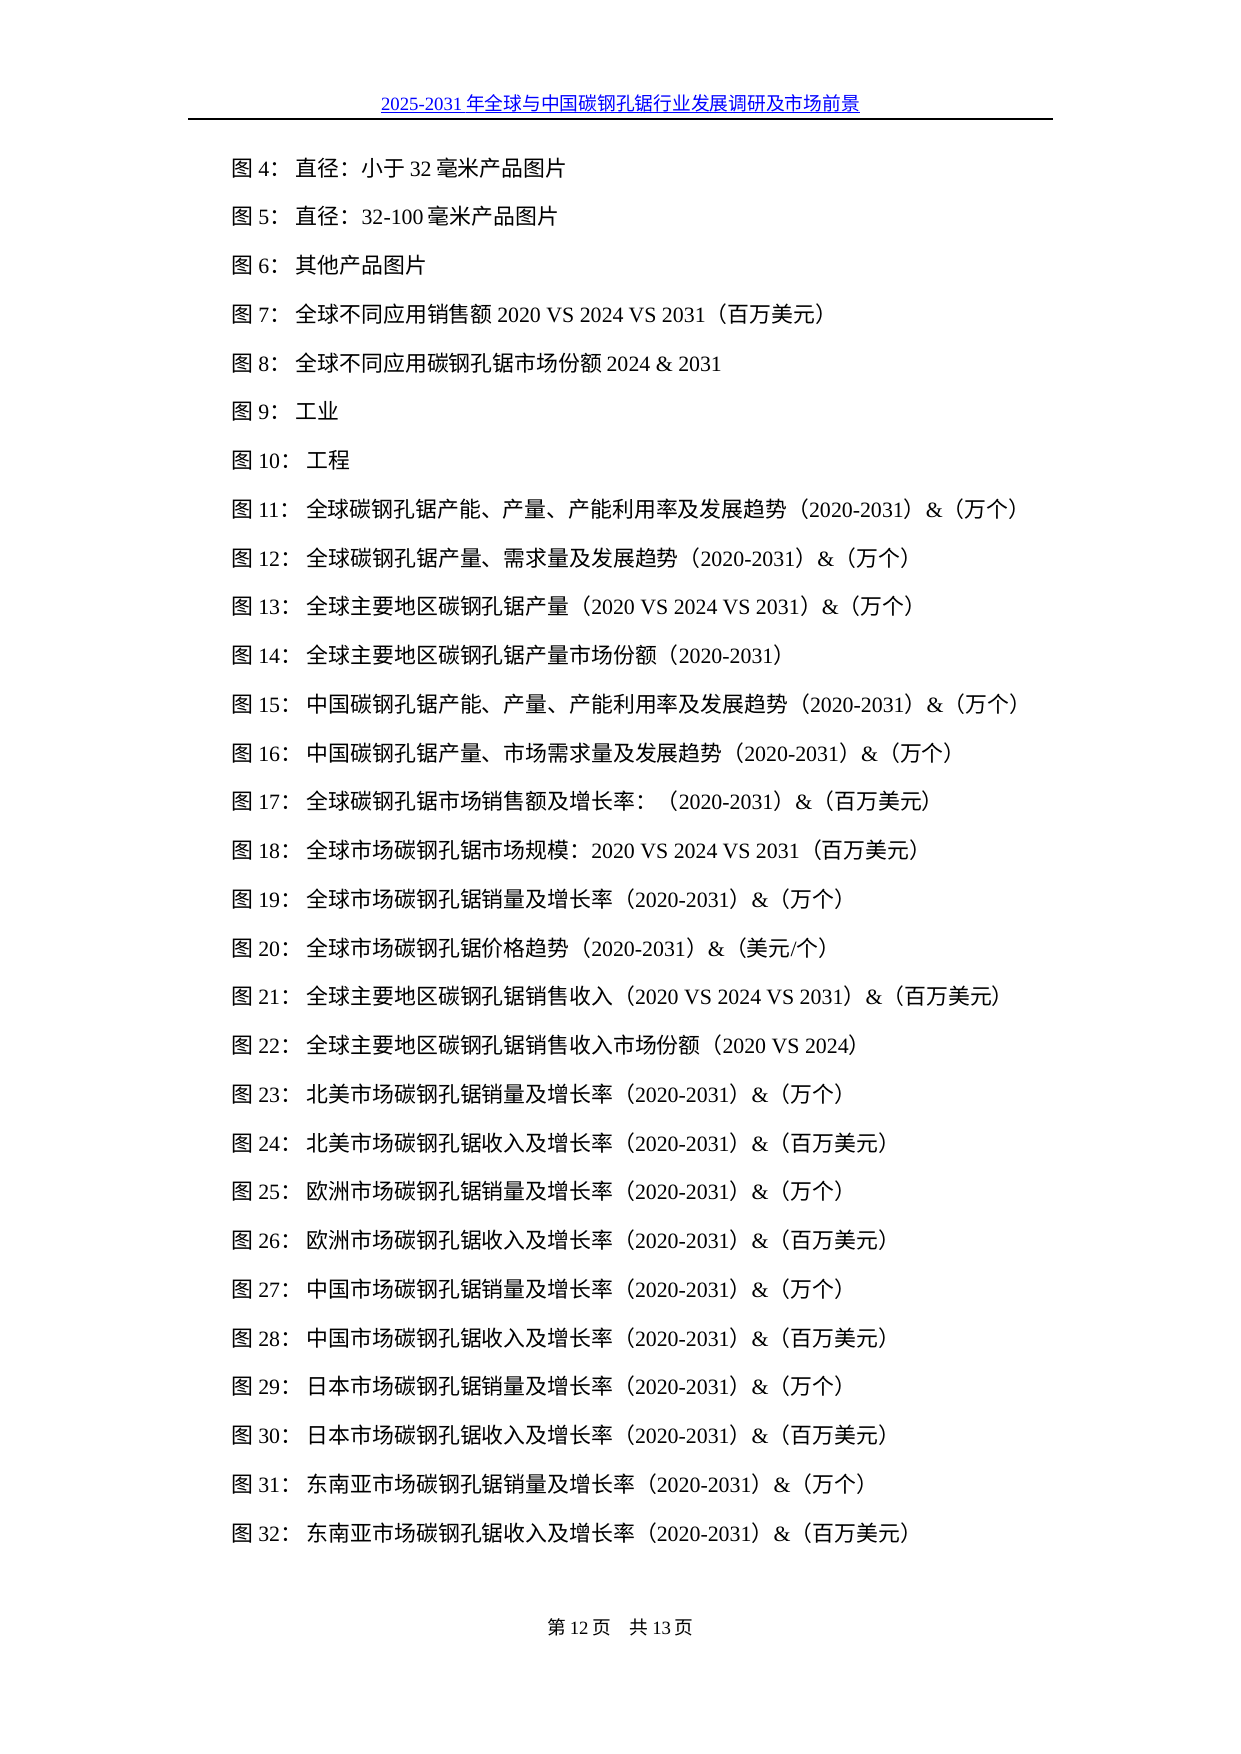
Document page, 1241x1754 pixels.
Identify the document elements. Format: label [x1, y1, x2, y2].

text [187, 150, 1053, 1548]
